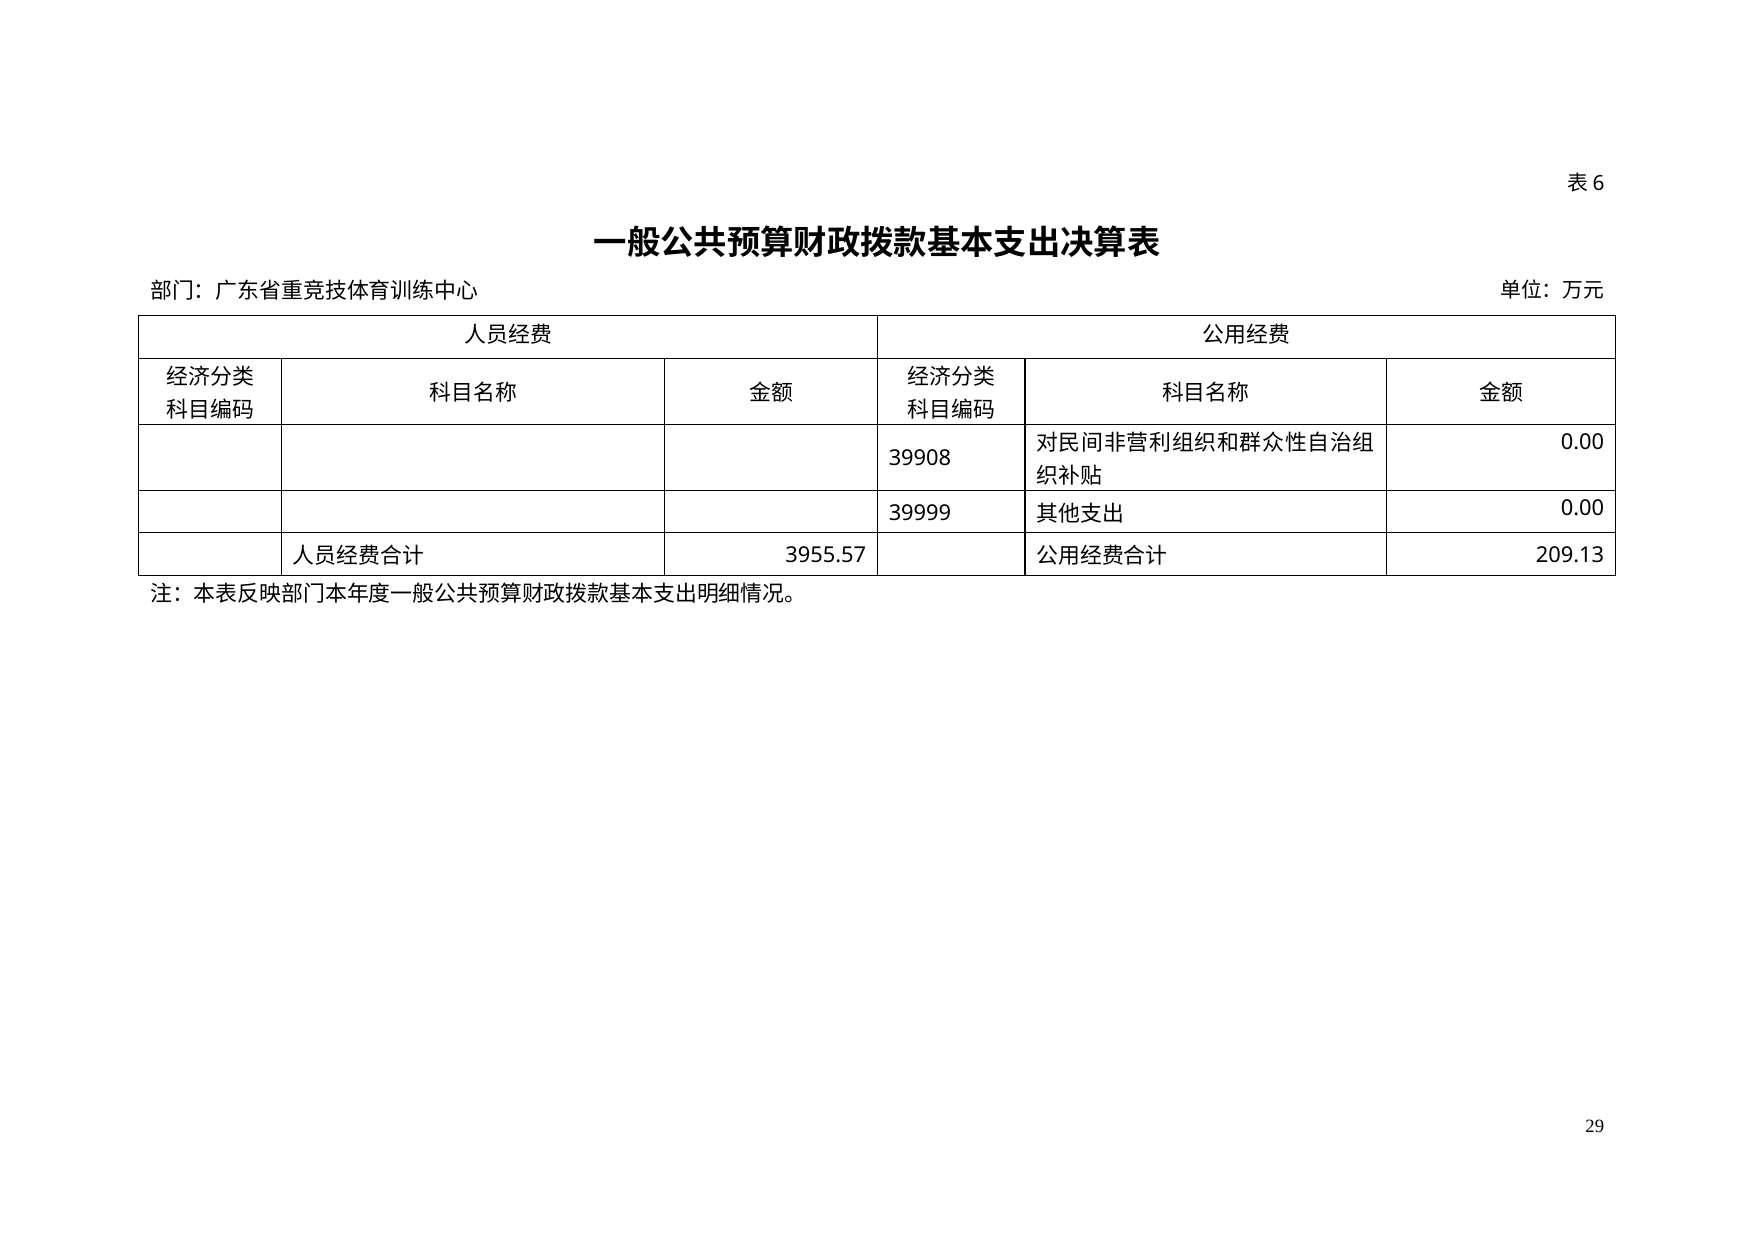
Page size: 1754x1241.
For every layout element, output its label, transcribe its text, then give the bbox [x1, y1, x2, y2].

table_cell [282, 491, 664, 532]
table_cell 科目名称 [1026, 359, 1386, 424]
table_cell 经济分类 科目编码 [139, 359, 281, 424]
table_cell [665, 425, 877, 490]
table_cell 39999 [878, 491, 1024, 532]
table_cell 公用经费 [878, 316, 1615, 358]
table_cell 部门：广东省重竞技体育训练中心 [139, 273, 1386, 315]
table_cell 人员经费 [139, 316, 877, 358]
table_cell 一般公共预算财政拨款基本支出决算表 [139, 208, 1615, 273]
text 注：本表反映部门本年度一般公共预算财政拨款基本支出明细情况。 [150, 576, 1604, 608]
table_cell 单位：万元 [1386, 273, 1615, 315]
table_header 表6 [139, 165, 1615, 208]
table_cell [139, 425, 281, 490]
table_cell 其他支出 [1026, 491, 1386, 532]
table_cell [139, 533, 281, 575]
table_cell 0.00 [1387, 425, 1615, 490]
table_cell 39908 [878, 425, 1024, 490]
table_cell 科目名称 [282, 359, 664, 424]
table_cell 0.00 [1387, 491, 1615, 532]
table_cell [665, 491, 877, 532]
table_cell 3955.57 [665, 533, 877, 575]
table_cell 金额 [665, 359, 877, 424]
table_cell 209.13 [1387, 533, 1615, 575]
table_cell [282, 425, 664, 490]
table_cell 公用经费合计 [1026, 533, 1386, 575]
table_cell 对民间非营利组织和群众性自治组织补贴 [1026, 425, 1386, 490]
table_cell 金额 [1387, 359, 1615, 424]
table_cell 人员经费合计 [282, 533, 664, 575]
table_cell [878, 533, 1024, 575]
table_cell 经济分类 科目编码 [878, 359, 1024, 424]
table_cell [139, 491, 281, 532]
